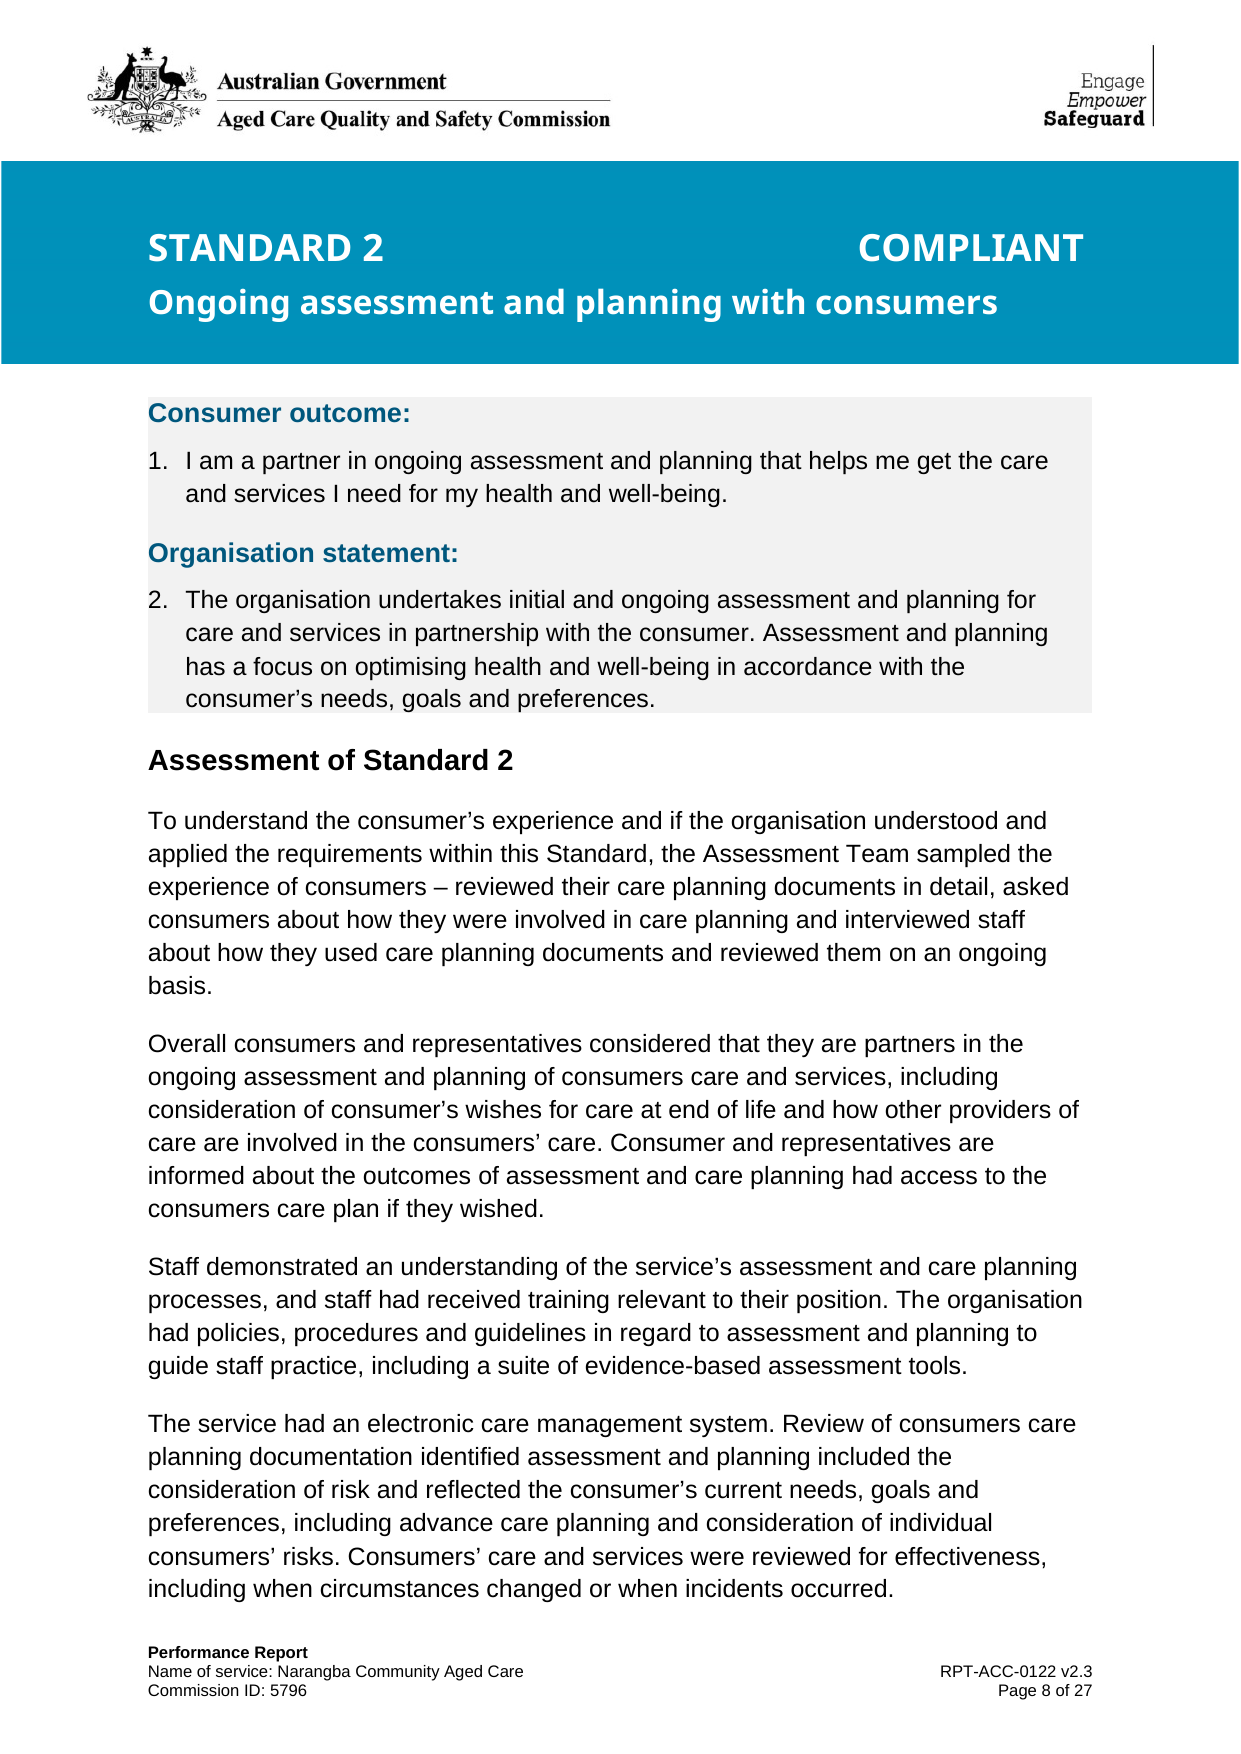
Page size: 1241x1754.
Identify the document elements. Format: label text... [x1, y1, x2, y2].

subtitle STANDARD 2 COMPLIANT Ongoing assessment and planning with consumers [148, 221, 1092, 324]
picture [1, 0, 1241, 154]
text The service had an electronic care management system. Review of consumers care planning documentation identified assessment and planning included the consideration of risk and reflected the consumer’s current needs, goals and preferences, including advance care planning and consideration of individual consumers’ risks. Consumers’ care and services were reviewed for effectiveness, including when circumstances changed or when incidents occurred. [148, 1409, 1092, 1603]
text To understand the consumer’s experience and if the organisation understood and applied the requirements within this Standard, the Assessment Team sampled the experience of consumers – reviewed their care planning documents in detail, asked consumers about how they were involved in care planning and interviewed staff about how they used care planning documents and reviewed them on an ongoing basis. [148, 806, 1092, 1000]
list The organisation undertakes initial and ongoing assessment and planning for care and services in partnership with the consumer. Assessment and planning has a focus on optimising health and well-being in accordance with the consumer’s needs, goals and preferences. [148, 585, 1092, 713]
subtitle Assessment of Standard 2 [148, 742, 1092, 776]
subtitle Consumer outcome: [148, 397, 1092, 429]
text Overall consumers and representatives considered that they are partners in the ongoing assessment and planning of consumers care and services, including consideration of consumer’s wishes for care at end of life and how other providers of care are involved in the consumers’ care. Consumer and representatives are informed about the outcomes of assessment and care planning had access to the consumers care plan if they wished. [148, 1029, 1092, 1223]
subtitle Organisation statement: [148, 537, 1092, 568]
text Staff demonstrated an understanding of the service’s assessment and care planning processes, and staff had received training relevant to their position. The organisation had policies, procedures and guidelines in regard to assessment and planning to guide staff practice, including a suite of evidence-based assessment tools. [148, 1252, 1092, 1380]
subtitle I am a partner in ongoing assessment and planning that helps me get the care and services I need for my health and well-being. [148, 446, 1092, 508]
